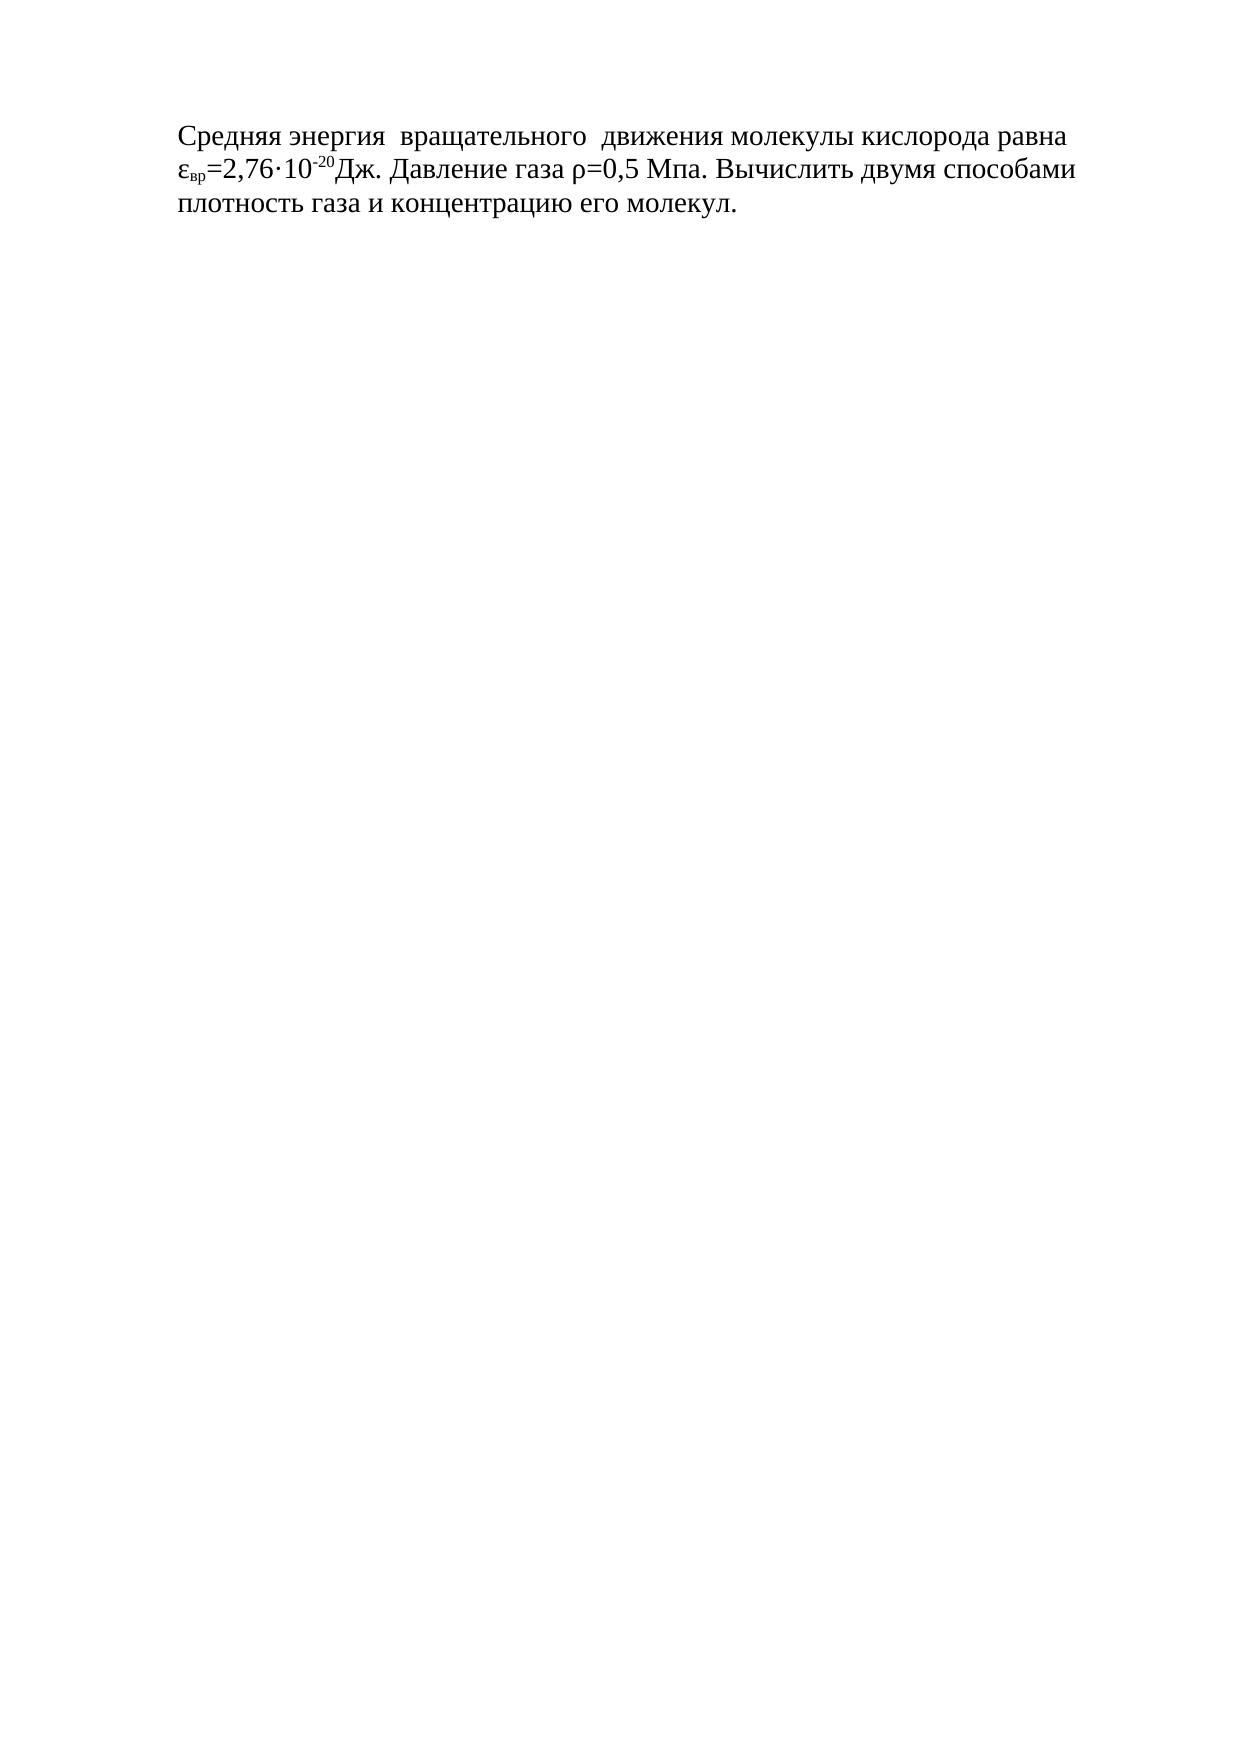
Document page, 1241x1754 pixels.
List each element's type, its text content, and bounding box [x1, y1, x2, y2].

text Средняя энергия вращательного движения молекулы кислорода равна εвр=2,76·10-20Дж. Давление газа ρ=0,5 Мпа. Вычислить двумя способами плотность газа и концентрацию его молекул. [177, 118, 1152, 219]
